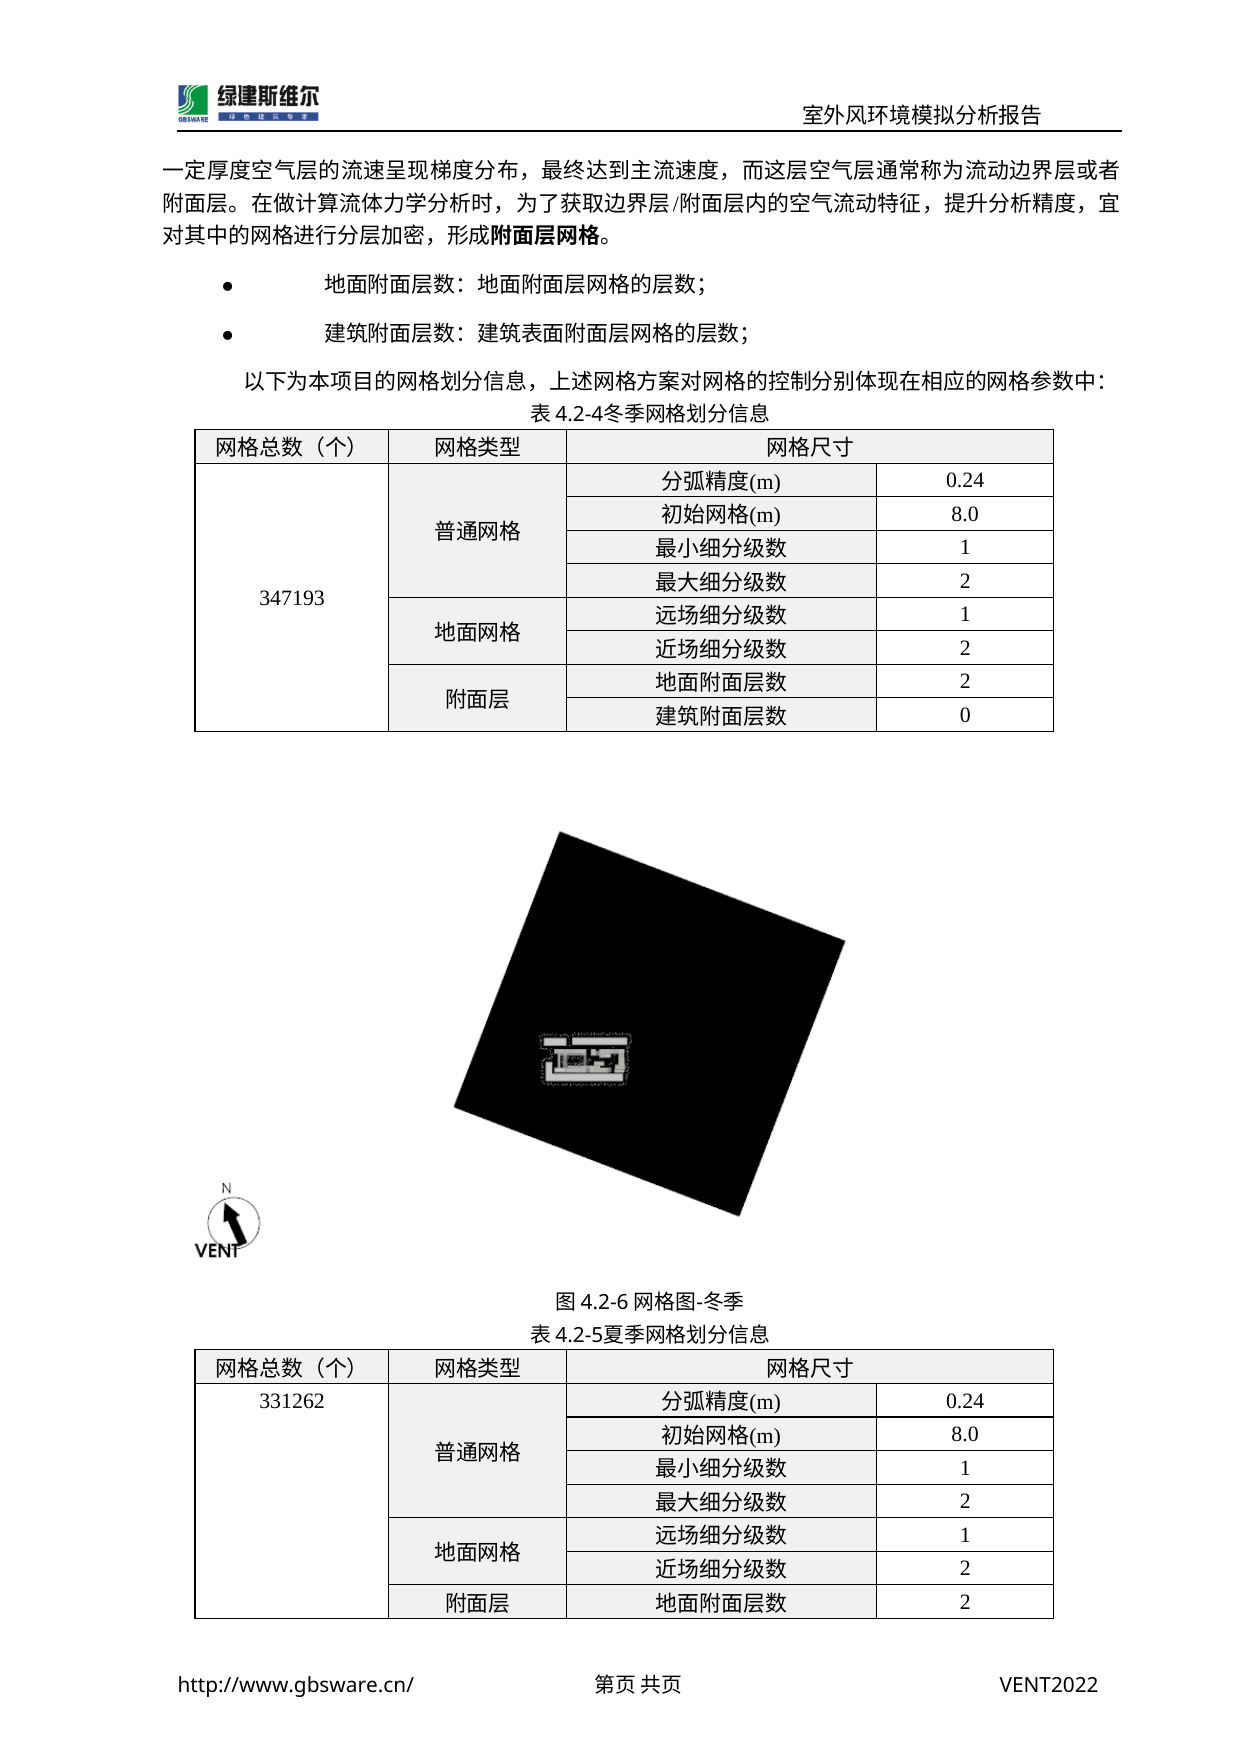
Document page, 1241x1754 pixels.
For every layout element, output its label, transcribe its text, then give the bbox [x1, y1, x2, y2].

table_cell 初始网格(m) [567, 497, 876, 529]
table_cell 0.24 [877, 464, 1053, 496]
text 以下为本项目的网格划分信息，上述网格方案对网格的控制分别体现在相应的网格参数中： [221, 364, 1122, 396]
table_cell 8.0 [877, 497, 1053, 529]
list 建筑附面层数：建筑表面附面层网格的层数； [222, 315, 1122, 348]
table_cell 建筑附面层数 [567, 698, 876, 731]
table_cell 最大细分级数 [567, 564, 876, 597]
table_cell 远场细分级数 [567, 598, 876, 630]
table_header 网格总数（个） [196, 1350, 388, 1383]
table_cell 331262 [196, 1384, 388, 1618]
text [162, 153, 1122, 250]
table_cell 分弧精度(m) [567, 464, 876, 496]
table_cell 初始网格(m) [567, 1418, 876, 1450]
table_cell 附面层 [389, 1585, 566, 1618]
table_cell 2 [877, 1485, 1053, 1517]
table_cell 347193 [196, 464, 388, 731]
table_cell 分弧精度(m) [567, 1384, 876, 1416]
table_cell 2 [877, 665, 1053, 697]
list 地面附面层数：地面附面层网格的层数； [222, 266, 1122, 299]
table_cell 0 [877, 698, 1053, 731]
table_header 网格尺寸 [567, 1350, 1053, 1383]
table_cell 0.24 [877, 1384, 1053, 1416]
table_cell 最小细分级数 [567, 531, 876, 563]
table_cell 1 [877, 531, 1053, 563]
table_cell 普通网格 [389, 464, 566, 597]
table_cell 1 [877, 1451, 1053, 1483]
table_cell 2 [877, 1552, 1053, 1584]
table_cell 最小细分级数 [567, 1451, 876, 1483]
table_cell 2 [877, 564, 1053, 597]
table_cell 地面附面层数 [567, 1585, 876, 1618]
table_cell 8.0 [877, 1418, 1053, 1450]
table_cell 地面网格 [389, 1518, 566, 1584]
table_cell 普通网格 [389, 1384, 566, 1517]
table_cell 附面层 [389, 665, 566, 731]
table_header 网格类型 [389, 1350, 566, 1383]
table_header 网格尺寸 [567, 430, 1053, 462]
table_cell 近场细分级数 [567, 631, 876, 664]
table_cell 最大细分级数 [567, 1485, 876, 1517]
table_cell 2 [877, 1585, 1053, 1618]
table_cell 2 [877, 631, 1053, 664]
table_header 网格总数（个） [196, 430, 388, 462]
table_header 网格类型 [389, 430, 566, 462]
table_cell 地面网格 [389, 598, 566, 664]
table_cell 地面附面层数 [567, 665, 876, 697]
table_cell 远场细分级数 [567, 1518, 876, 1551]
table_cell 1 [877, 1518, 1053, 1551]
table_cell 近场细分级数 [567, 1552, 876, 1584]
picture [184, 776, 1115, 1273]
picture [177, 82, 320, 124]
table_cell 1 [877, 598, 1053, 630]
